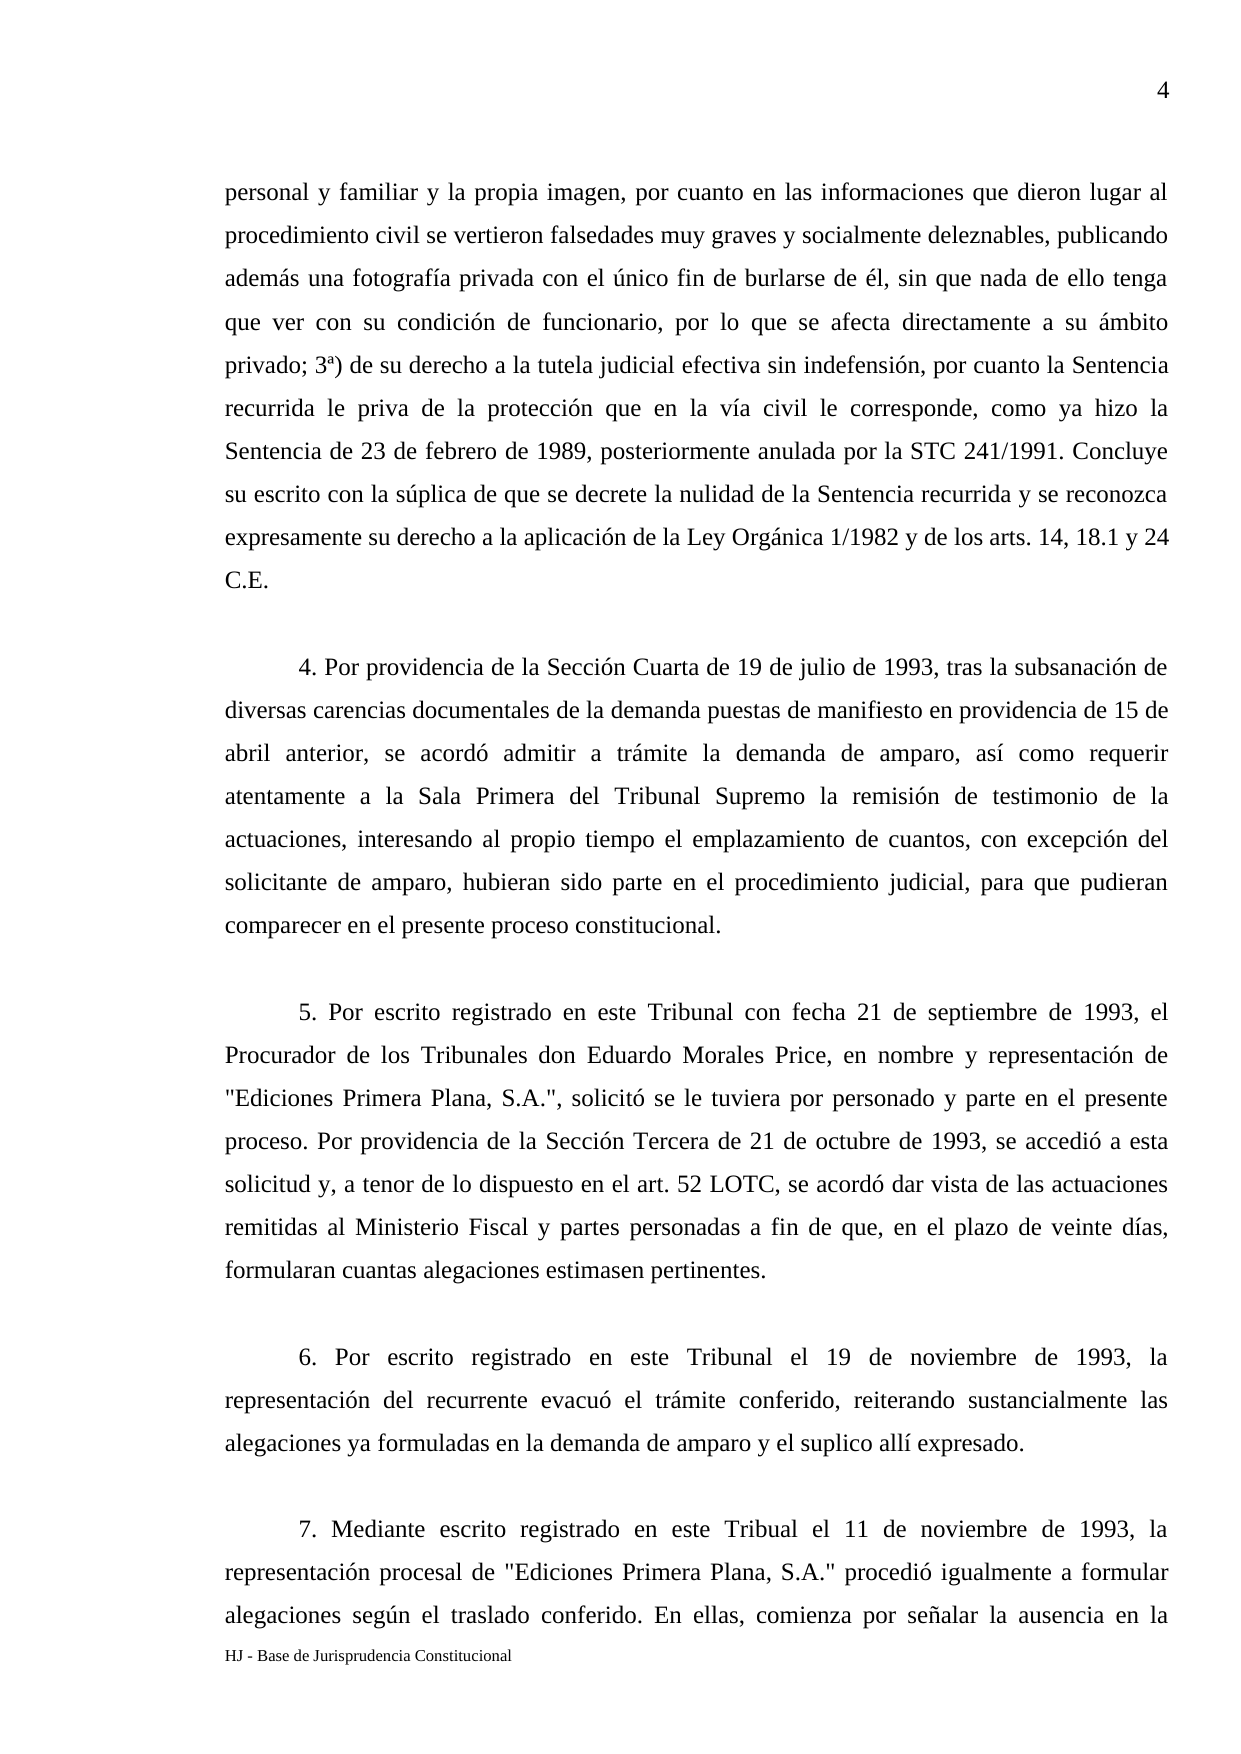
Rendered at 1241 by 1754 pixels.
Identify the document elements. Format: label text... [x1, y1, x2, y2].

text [224, 177, 1169, 594]
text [224, 1514, 1169, 1629]
text 4. Por providencia de la Sección Cuarta de 19 de julio de 1993, tras la subsanación de diversas carencias documentales de la demanda puestas de manifiesto en providencia de 15 de abril anterior, se acordó admitir a trámite la demanda de amparo, así como requerir atentamente a la Sala Primera del Tribunal Supremo la remisión de testimonio de la actuaciones, interesando al propio tiempo el emplazamiento de cuantos, con excepción del solicitante de amparo, hubieran sido parte en el procedimiento judicial, para que pudieran comparecer en el presente proceso constitucional. [224, 652, 1169, 939]
text 5. Por escrito registrado en este Tribunal con fecha 21 de septiembre de 1993, el Procurador de los Tribunales don Eduardo Morales Price, en nombre y representación de "Ediciones Primera Plana, S.A.", solicitó se le tuviera por personado y parte en el presente proceso. Por providencia de la Sección Tercera de 21 de octubre de 1993, se accedió a esta solicitud y, a tenor de lo dispuesto en el art. 52 LOTC, se acordó dar vista de las actuaciones remitidas al Ministerio Fiscal y partes personadas a fin de que, en el plazo de veinte días, formularan cuantas alegaciones estimasen pertinentes. [224, 997, 1169, 1284]
text 6. Por escrito registrado en este Tribunal el 19 de noviembre de 1993, la representación del recurrente evacuó el trámite conferido, reiterando sustancialmente las alegaciones ya formuladas en la demanda de amparo y el suplico allí expresado. [224, 1342, 1169, 1457]
